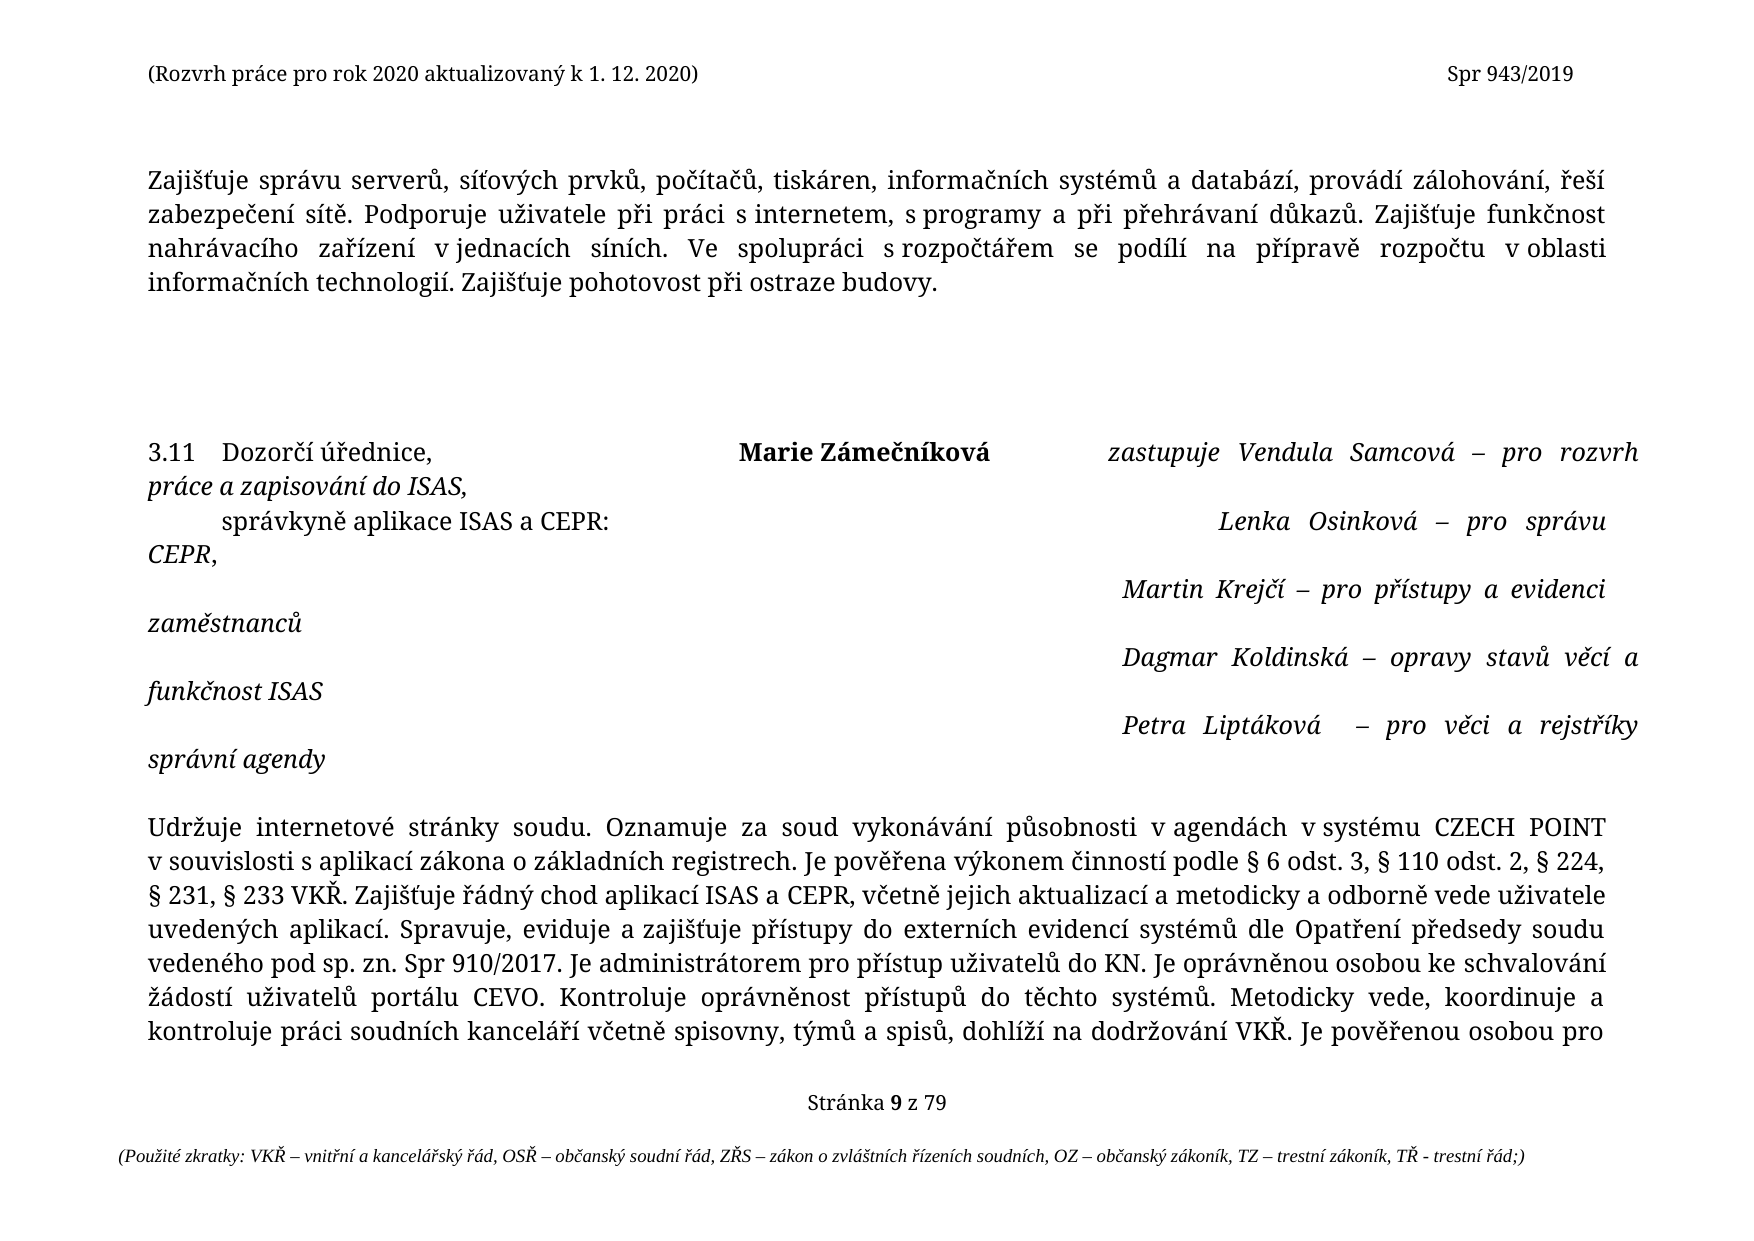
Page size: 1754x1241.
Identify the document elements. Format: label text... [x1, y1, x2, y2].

text Petra Liptáková – pro věci a rejstříky správní agendy [148, 707, 1639, 776]
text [148, 810, 1606, 1048]
text Zajišťuje správu serverů, síťových prvků, počítačů, tiskáren, informačních systémů a databází, provádí zálohování, řeší zabezpečení sítě. Podporuje uživatele při práci s internetem, s programy a při přehrávaní důkazů. Zajišťuje funkčnost nahrávacího zařízení v jednacích síních. Ve spolupráci s rozpočtářem se podílí na přípravě rozpočtu v oblasti informačních technologií. Zajišťuje pohotovost při ostraze budovy. [148, 162, 1606, 299]
text Martin Krejčí – pro přístupy a evidenci zaměstnanců [148, 571, 1606, 639]
text správkyně aplikace ISAS a CEPR: Lenka Osinková – pro správu CEPR, [148, 503, 1606, 571]
text 3.11 Dozorčí úřednice, Marie Zámečníková zastupuje Vendula Samcová – pro rozvrh práce a zapisování do ISAS, [148, 435, 1639, 503]
text Dagmar Koldinská – opravy stavů věcí a funkčnost ISAS [148, 639, 1639, 707]
